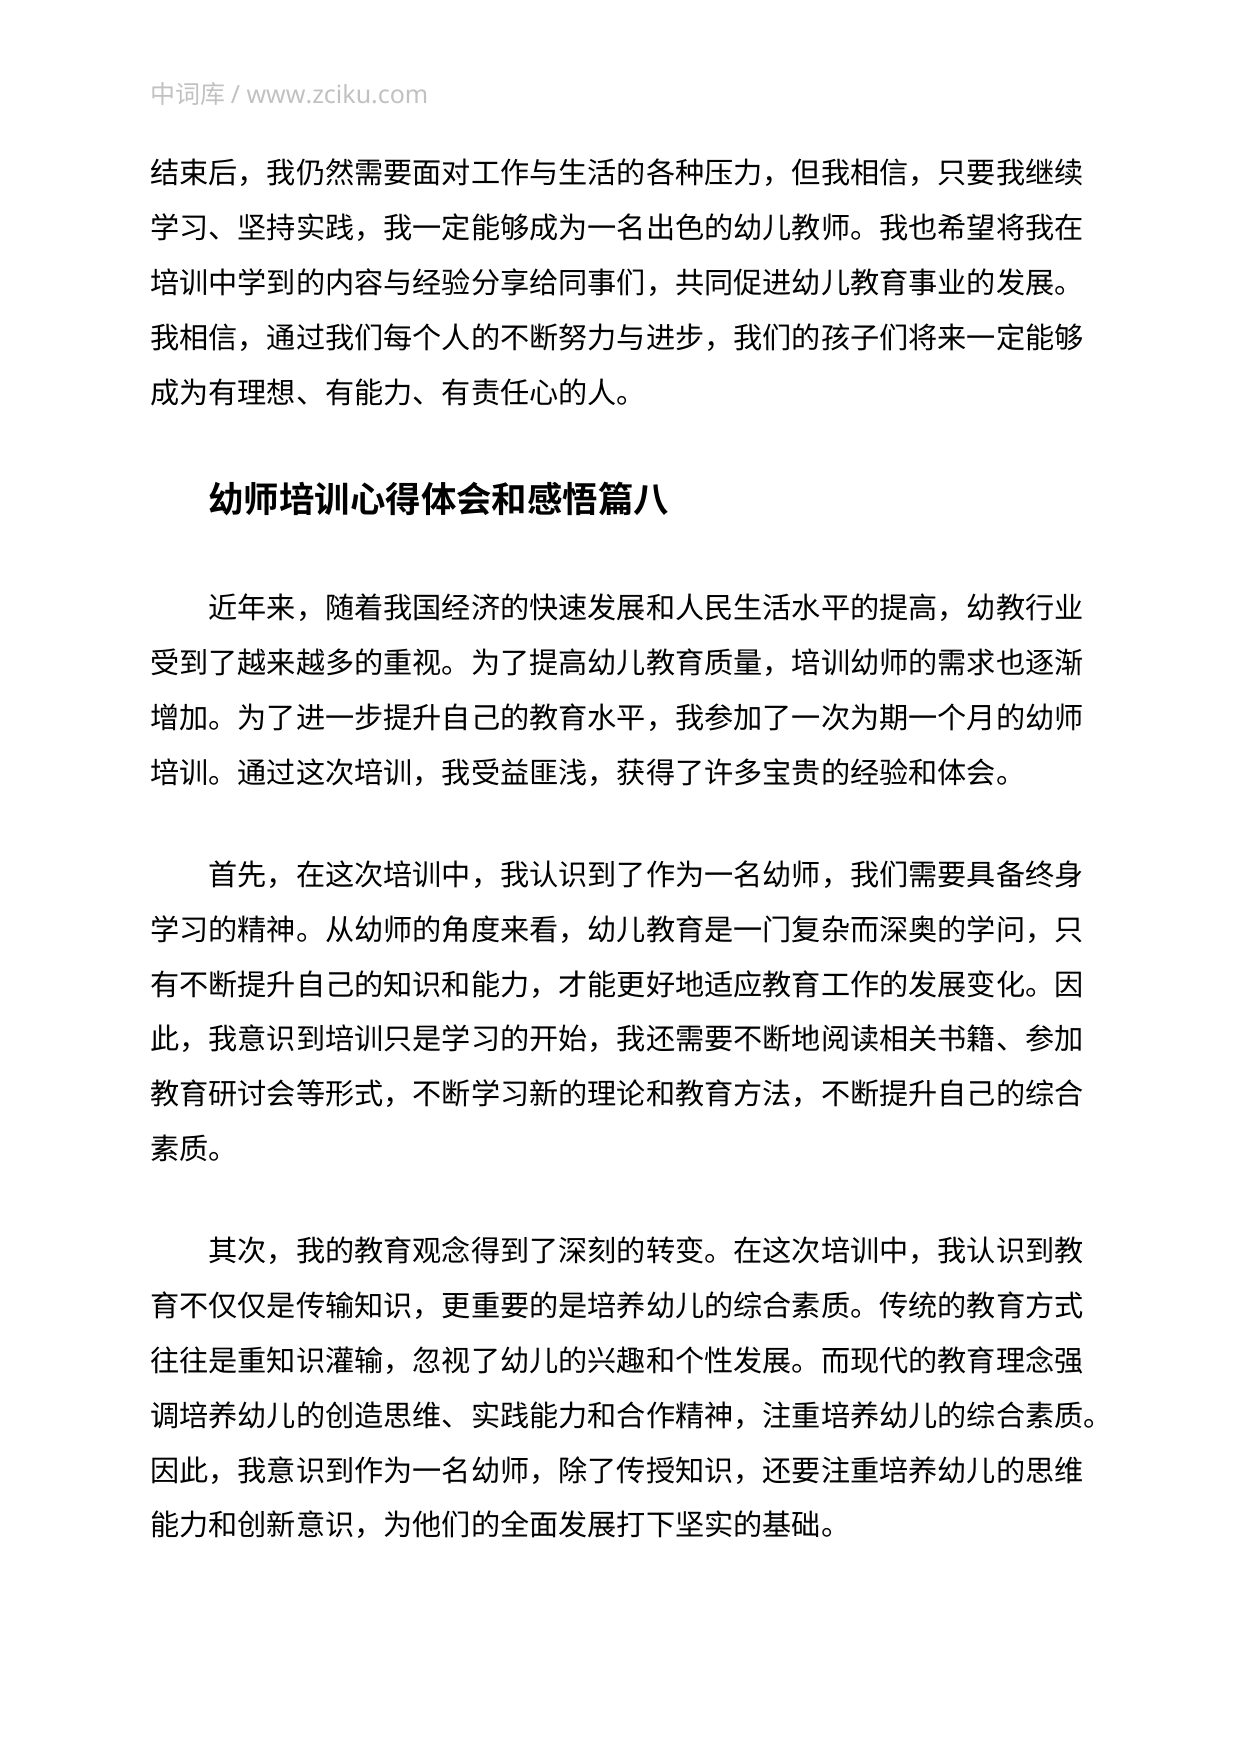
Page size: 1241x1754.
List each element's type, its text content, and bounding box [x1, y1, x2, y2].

text 首先，在这次培训中，我认识到了作为一名幼师，我们需要具备终身学习的精神。从幼师的角度来看，幼儿教育是一门复杂而深奥的学问，只有不断提升自己的知识和能力，才能更好地适应教育工作的发展变化。因此，我意识到培训只是学习的开始，我还需要不断地阅读相关书籍、参加教育研讨会等形式，不断学习新的理论和教育方法，不断提升自己的综合素质。 [150, 851, 1090, 1168]
text 近年来，随着我国经济的快速发展和人民生活水平的提高，幼教行业受到了越来越多的重视。为了提高幼儿教育质量，培训幼师的需求也逐渐增加。为了进一步提升自己的教育水平，我参加了一次为期一个月的幼师培训。通过这次培训，我受益匪浅，获得了许多宝贵的经验和体会。 [150, 585, 1090, 792]
text 幼师培训心得体会和感悟篇八 [150, 471, 1090, 523]
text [150, 150, 1090, 412]
text 其次，我的教育观念得到了深刻的转变。在这次培训中，我认识到教育不仅仅是传输知识，更重要的是培养幼儿的综合素质。传统的教育方式往往是重知识灌输，忽视了幼儿的兴趣和个性发展。而现代的教育理念强调培养幼儿的创造思维、实践能力和合作精神，注重培养幼儿的综合素质。因此，我意识到作为一名幼师，除了传授知识，还要注重培养幼儿的思维能力和创新意识，为他们的全面发展打下坚实的基础。 [150, 1227, 1090, 1544]
